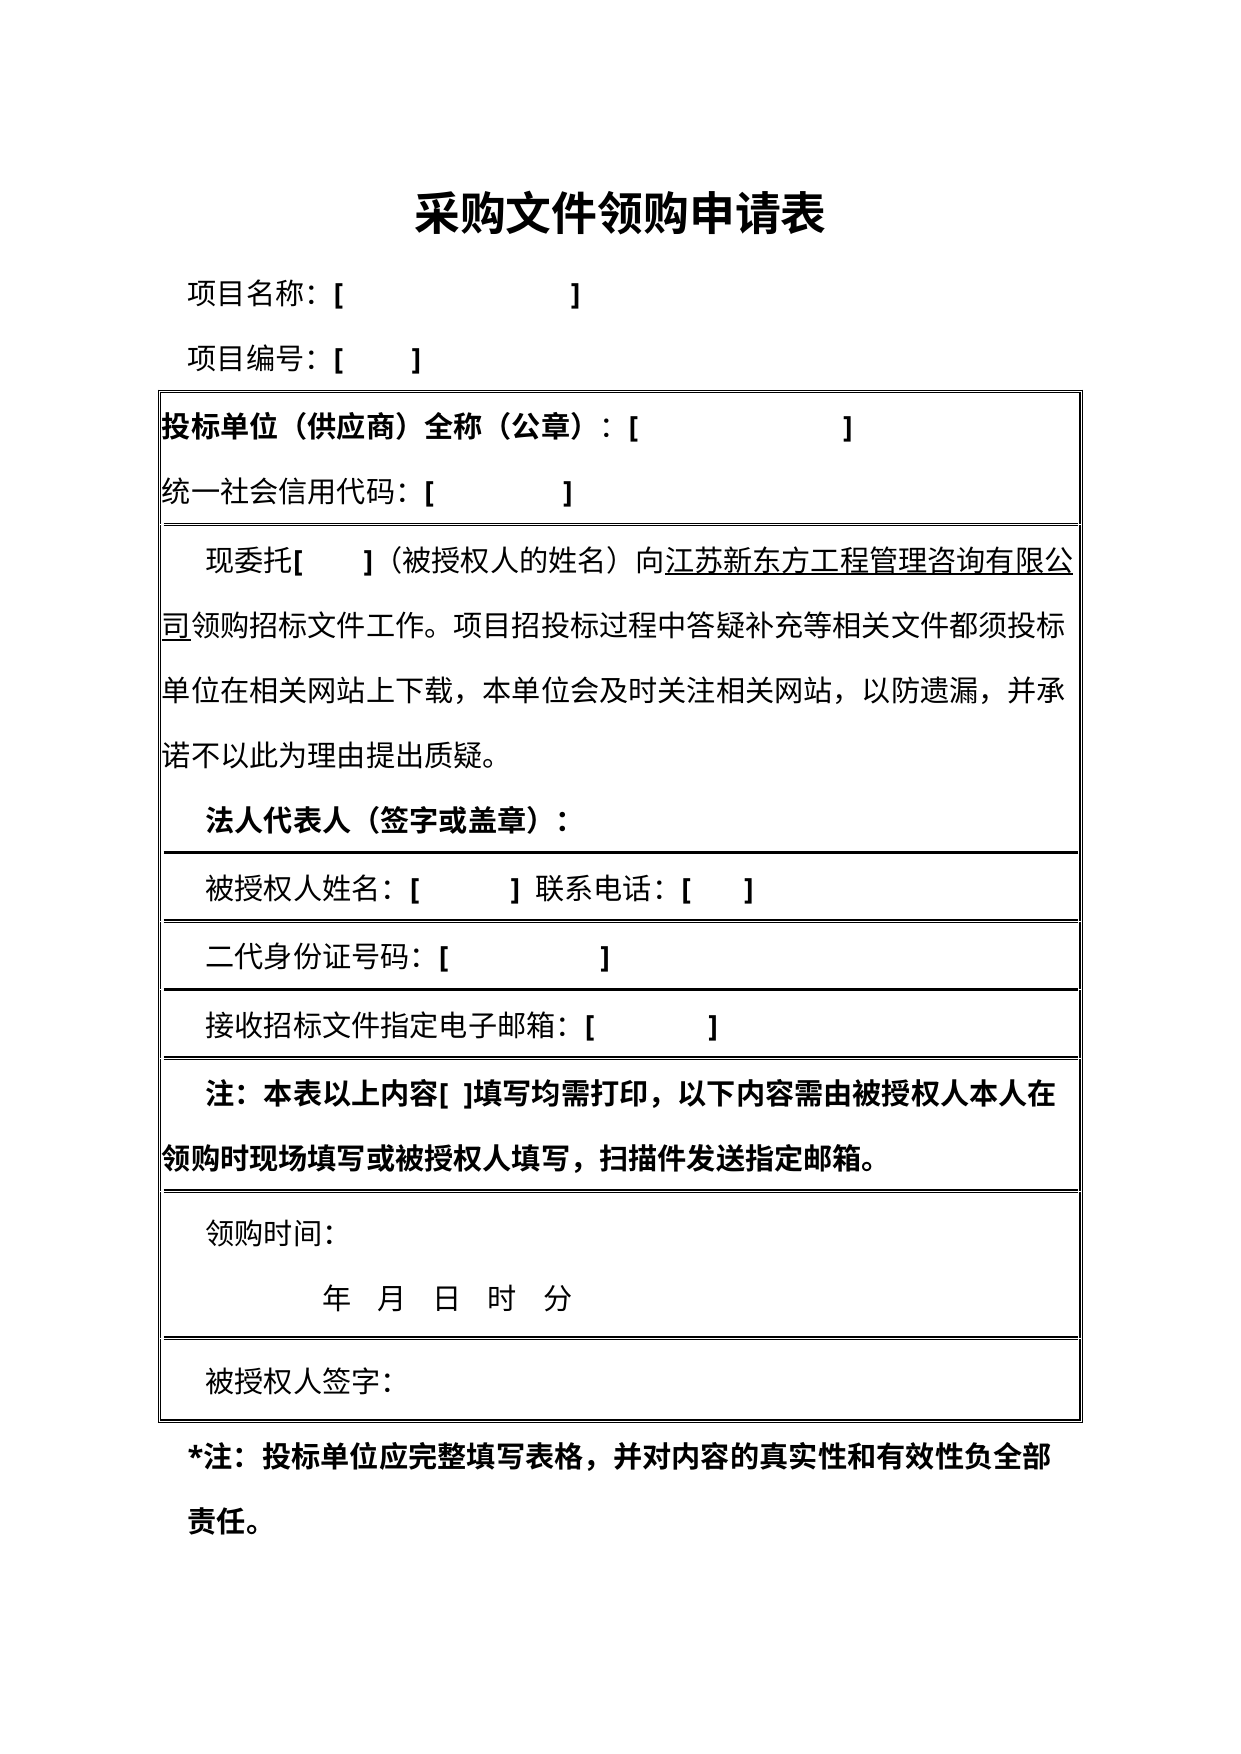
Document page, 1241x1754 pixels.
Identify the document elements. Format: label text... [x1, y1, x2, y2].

table_cell 二代身份证号码：[ ] [161, 919, 1080, 988]
text 项目名称：[ ] [187, 259, 1053, 324]
table_cell 领购时间： 年 月 日 时 分 [161, 1189, 1080, 1336]
table_cell 现委托[ ]（被授权人的姓名）向江苏新东方工程管理咨询有限公司领购招标文件工作。项目招投标过程中答疑补充等相关文件都须投标单位在相关网站上下载，本单位会及时关注相关网站，以防遗漏，并承诺不以此为理由提出质疑。 法人代表人（签字或盖章）： [159, 523, 1081, 851]
table_cell 被授权人签字： [161, 1336, 1080, 1419]
table_cell 接收招标文件指定电子邮箱：[ ] [159, 988, 1081, 1056]
text 采购文件领购申请表 [187, 162, 1053, 259]
text 项目编号：[ ] [187, 324, 1053, 389]
table_cell 注：本表以上内容[ ]填写均需打印，以下内容需由被授权人本人在领购时现场填写或被授权人填写，扫描件发送指定邮箱。 [161, 1056, 1080, 1189]
table_header 投标单位（供应商）全称（公章）：[ ] 统一社会信用代码：[ ] [161, 393, 1079, 523]
text *注：投标单位应完整填写表格，并对内容的真实性和有效性负全部责任。 [187, 1423, 1053, 1552]
table_cell 被授权人姓名：[ ] 联系电话：[ ] [161, 851, 1079, 919]
